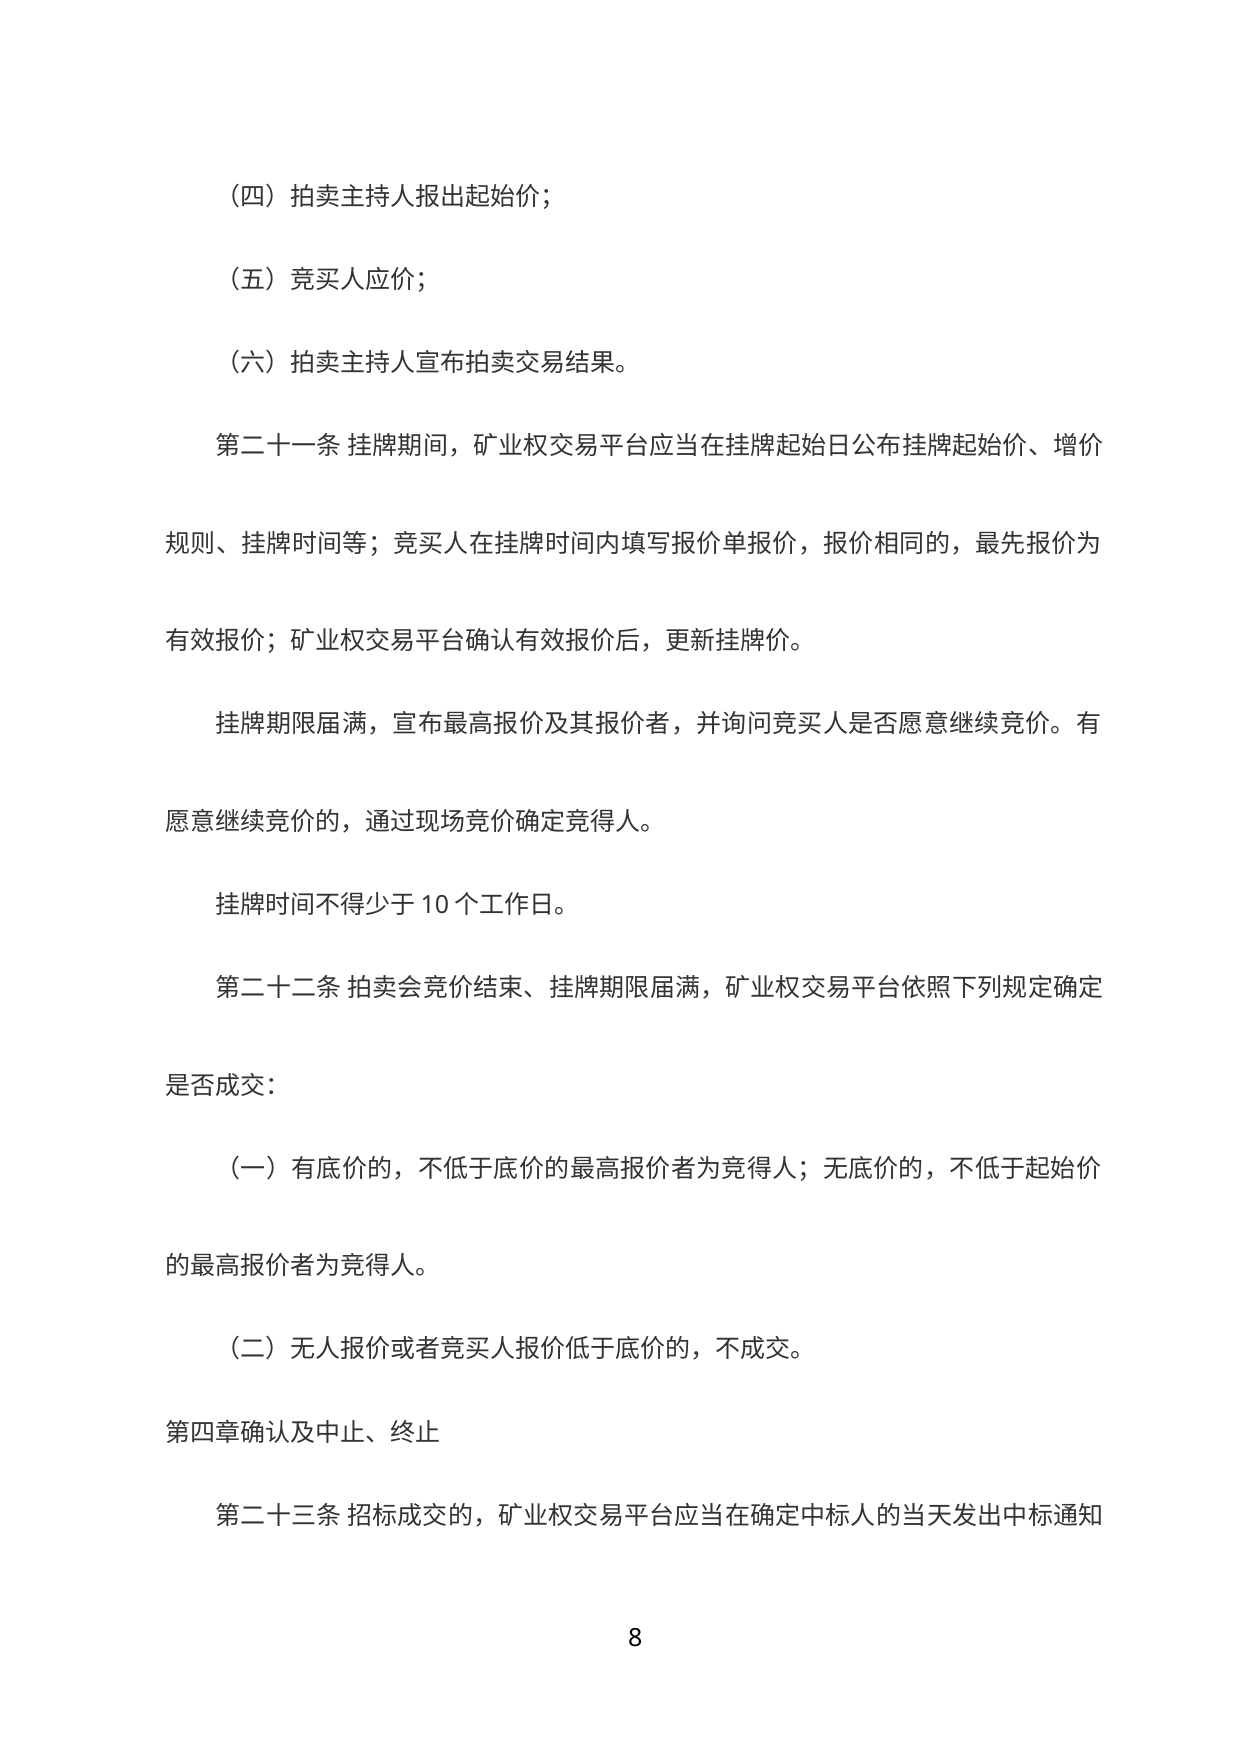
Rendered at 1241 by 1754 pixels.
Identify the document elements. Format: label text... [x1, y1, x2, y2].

text （六）拍卖主持人宣布拍卖交易结果。 [165, 328, 1104, 393]
text （二）无人报价或者竞买人报价低于底价的，不成交。 [165, 1314, 1104, 1379]
text （一）有底价的，不低于底价的最高报价者为竞得人；无底价的，不低于起始价的最高报价者为竞得人。 [165, 1134, 1104, 1296]
text 挂牌期限届满，宣布最高报价及其报价者，并询问竞买人是否愿意继续竞价。有愿意继续竞价的，通过现场竞价确定竞得人。 [165, 689, 1104, 852]
text 第二十二条 拍卖会竞价结束、挂牌期限届满，矿业权交易平台依照下列规定确定是否成交： [165, 953, 1104, 1116]
text 挂牌时间不得少于10个工作日。 [165, 870, 1104, 935]
text （五）竞买人应价； [165, 245, 1104, 310]
text （四）拍卖主持人报出起始价； [165, 162, 1104, 227]
text 第四章确认及中止、终止 [165, 1398, 1104, 1463]
text 第二十一条 挂牌期间，矿业权交易平台应当在挂牌起始日公布挂牌起始价、增价规则、挂牌时间等；竞买人在挂牌时间内填写报价单报价，报价相同的，最先报价为有效报价；矿业权交易平台确认有效报价后，更新挂牌价。 [165, 411, 1104, 671]
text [165, 1481, 1104, 1546]
